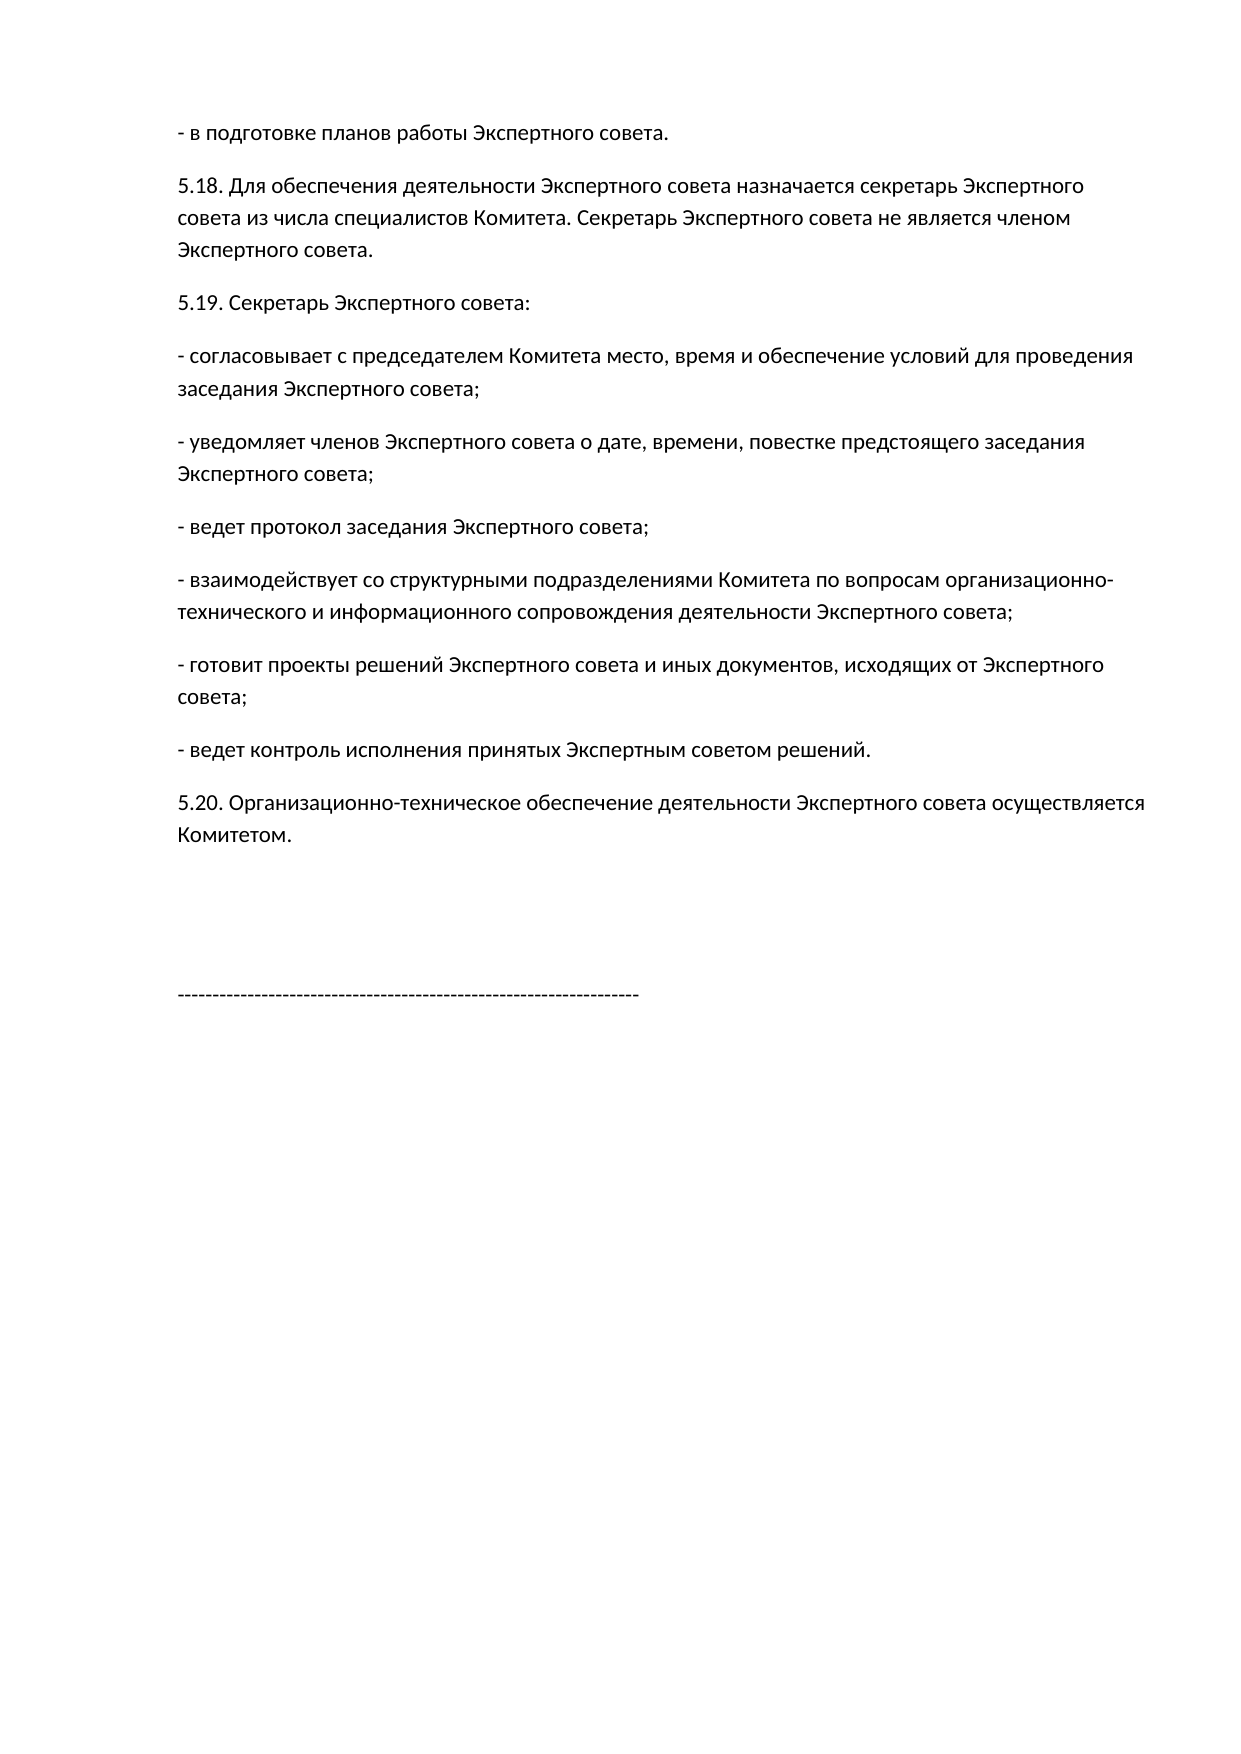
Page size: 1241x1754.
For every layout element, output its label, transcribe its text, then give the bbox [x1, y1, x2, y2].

text 5.18. Для обеспечения деятельности Экспертного совета назначается секретарь Экспертного совета из числа специалистов Комитета. Секретарь Экспертного совета не является членом Экспертного совета. [177, 171, 1152, 263]
text 5.20. Организационно-техническое обеспечение деятельности Экспертного совета осуществляется Комитетом. [177, 788, 1152, 849]
text - взаимодействует со структурными подразделениями Комитета по вопросам организационно-технического и информационного сопровождения деятельности Экспертного совета; [177, 565, 1152, 625]
text 5.19. Секретарь Экспертного совета: [177, 288, 1152, 317]
text - ведет контроль исполнения принятых Экспертным советом решений. [177, 735, 1152, 763]
text - в подготовке планов работы Экспертного совета. [177, 118, 1152, 146]
text - согласовывает с председателем Комитета место, время и обеспечение условий для проведения заседания Экспертного совета; [177, 342, 1152, 402]
text ------------------------------------------------------------------ [177, 980, 1152, 1008]
text - ведет протокол заседания Экспертного совета; [177, 512, 1152, 540]
text - готовит проекты решений Экспертного совета и иных документов, исходящих от Экспертного совета; [177, 650, 1152, 710]
text - уведомляет членов Экспертного совета о дате, времени, повестке предстоящего заседания Экспертного совета; [177, 427, 1152, 487]
